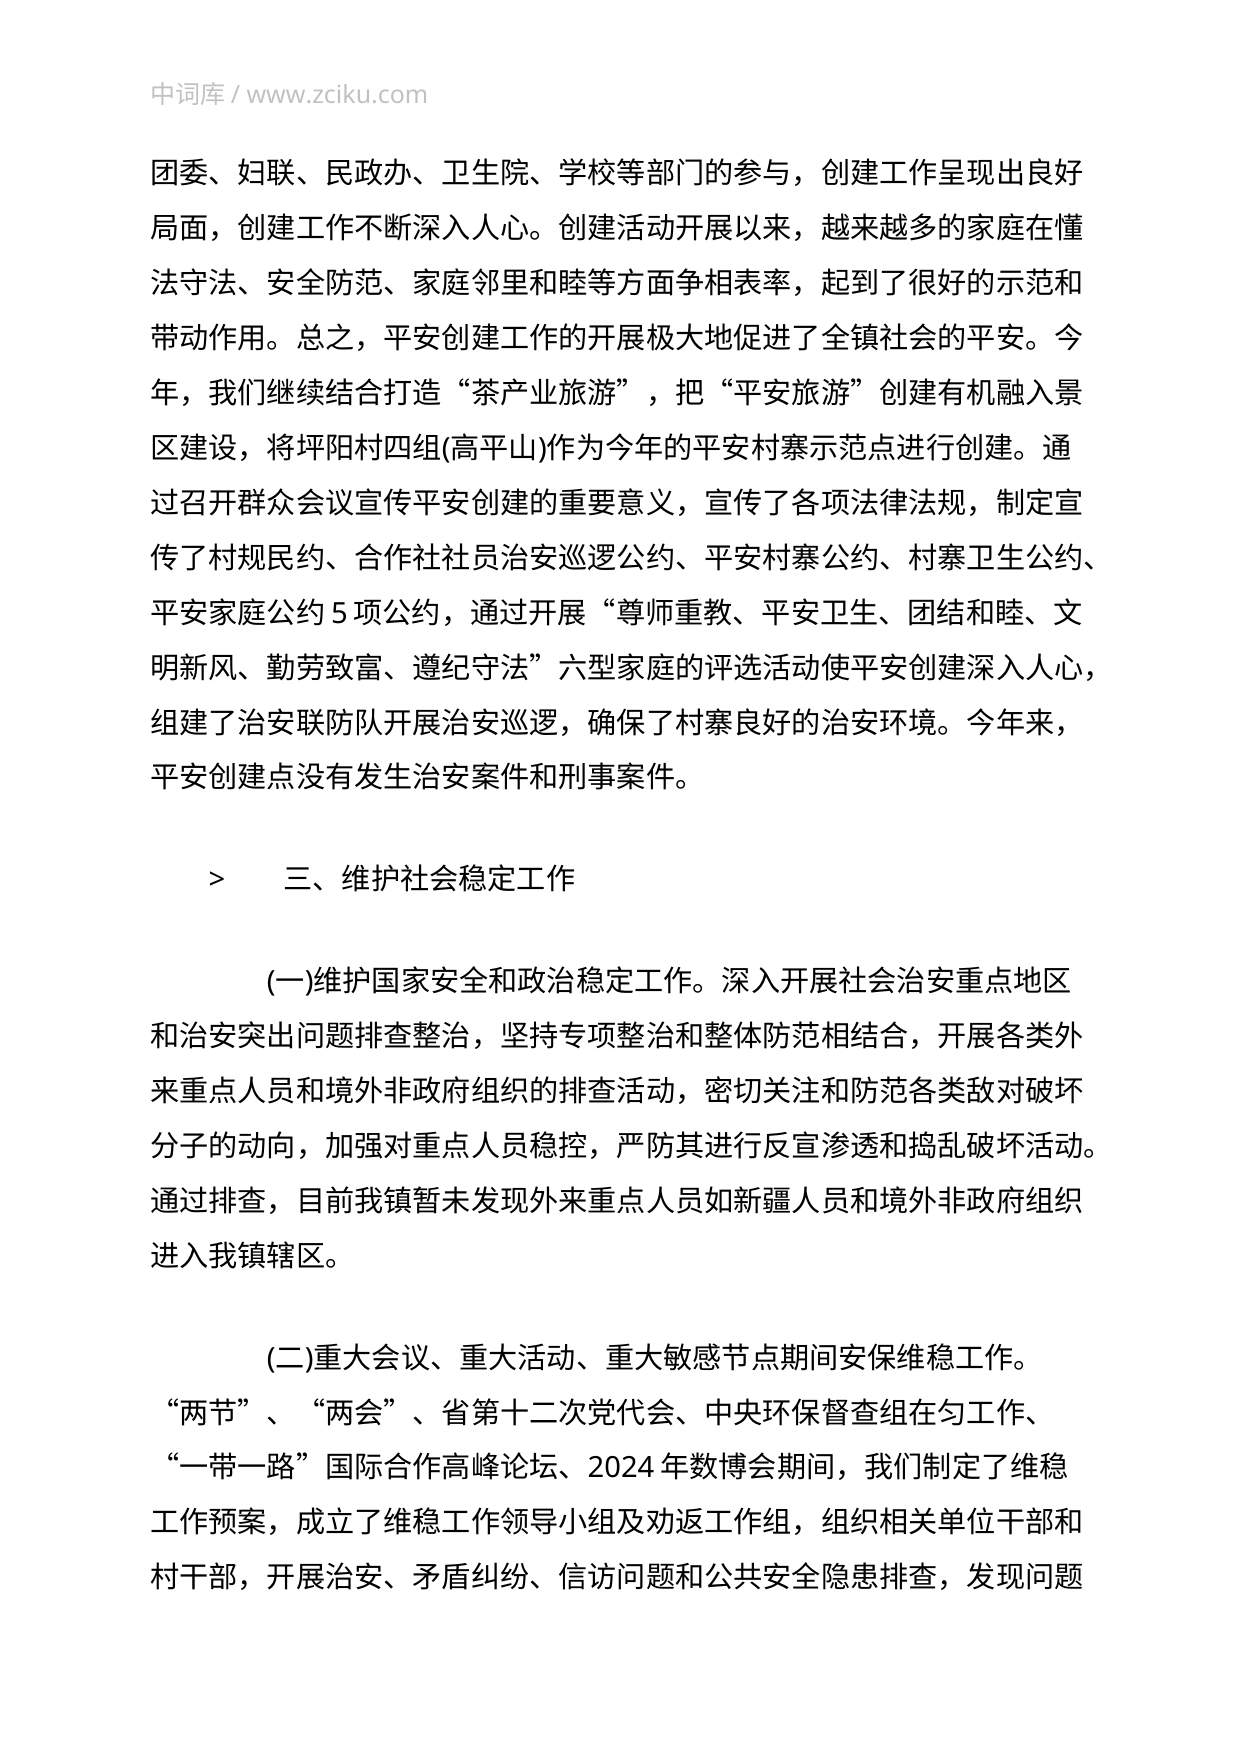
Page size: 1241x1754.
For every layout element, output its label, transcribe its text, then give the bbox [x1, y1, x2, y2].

text (一)维护国家安全和政治稳定工作。深入开展社会治安重点地区和治安突出问题排查整治，坚持专项整治和整体防范相结合，开展各类外来重点人员和境外非政府组织的排查活动，密切关注和防范各类敌对破坏分子的动向，加强对重点人员稳控，严防其进行反宣渗透和捣乱破坏活动。通过排查，目前我镇暂未发现外来重点人员如新疆人员和境外非政府组织进入我镇辖区。 [150, 958, 1090, 1275]
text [150, 150, 1090, 796]
text > 三、维护社会稳定工作 [150, 856, 1090, 898]
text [150, 1334, 1090, 1596]
